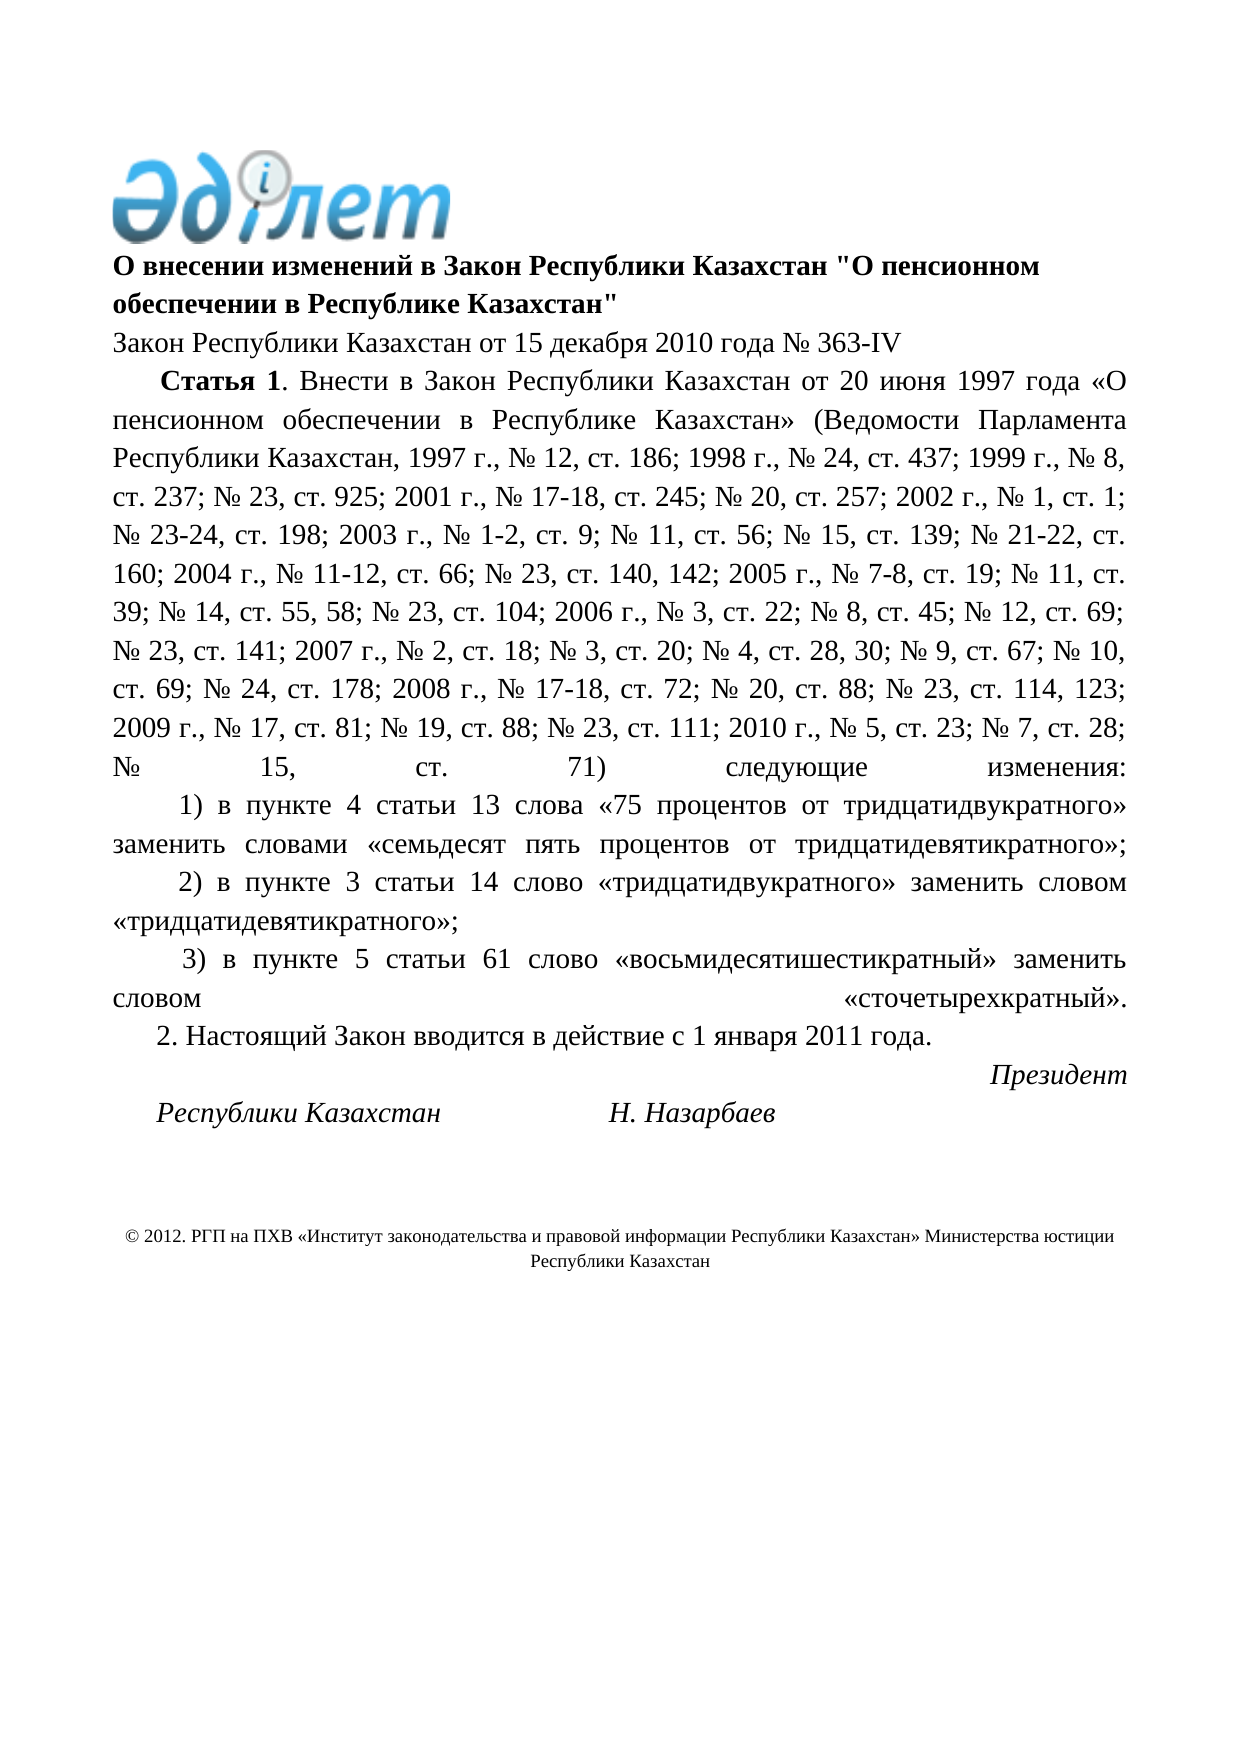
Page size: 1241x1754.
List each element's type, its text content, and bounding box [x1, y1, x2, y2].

text О внесении изменений в Закон Республики Казахстан "О пенсионном обеспечении в Республике Казахстан" [112, 248, 1128, 320]
picture [112, 150, 451, 244]
text Президент Республики Казахстан Н. Назарбаев [112, 1057, 1128, 1129]
text Закон Республики Казахстан от 15 декабря 2010 года № 363-IV [112, 325, 1128, 358]
text Статья 1. Внести в Закон Республики Казахстан от 20 июня 1997 года «О пенсионном обеспечении в Республике Казахстан» (Ведомости Парламента Республики Казахстан, 1997 г., № 12, ст. 186; 1998 г., № 24, ст. 437; 1999 г., № 8, ст. 237; № 23, ст. 925; 2001 г., № 17-18, ст. 245; № 20, ст. 257; 2002 г., № 1, ст. 1; № 23-24, ст. 198; 2003 г., № 1-2, ст. 9; № 11, ст. 56; № 15, ст. 139; № 21-22, ст. 160; 2004 г., № 11-12, ст. 66; № 23, ст. 140, 142; 2005 г., № 7-8, ст. 19; № 11, ст. 39; № 14, ст. 55, 58; № 23, ст. 104; 2006 г., № 3, ст. 22; № 8, ст. 45; № 12, ст. 69; № 23, ст. 141; 2007 г., № 2, ст. 18; № 3, ст. 20; № 4, ст. 28, 30; № 9, ст. 67; № 10, ст. 69; № 24, ст. 178; 2008 г., № 17-18, ст. 72; № 20, ст. 88; № 23, ст. 114, 123; 2009 г., № 17, ст. 81; № 19, ст. 88; № 23, ст. 111; 2010 г., № 5, ст. 23; № 7, ст. 28; № 15, ст. 71) следующие изменения: 1) в пункте 4 статьи 13 слова «75 процентов от тридцатидвукратного» заменить словами «семьдесят пять процентов от тридцатидевятикратного»; 2) в пункте 3 статьи 14 слово «тридцатидвукратного» заменить словом «тридцатидевятикратного»; 3) в пункте 5 статьи 61 слово «восьмидесятишестикратный» заменить словом «сточетырехкратный». 2. Настоящий Закон вводится в действие с 1 января 2011 года. [112, 363, 1128, 1052]
text © 2012. РГП на ПХВ «Институт законодательства и правовой информации Республики Казахстан» Министерства юстиции Республики Казахстан [112, 1225, 1128, 1271]
